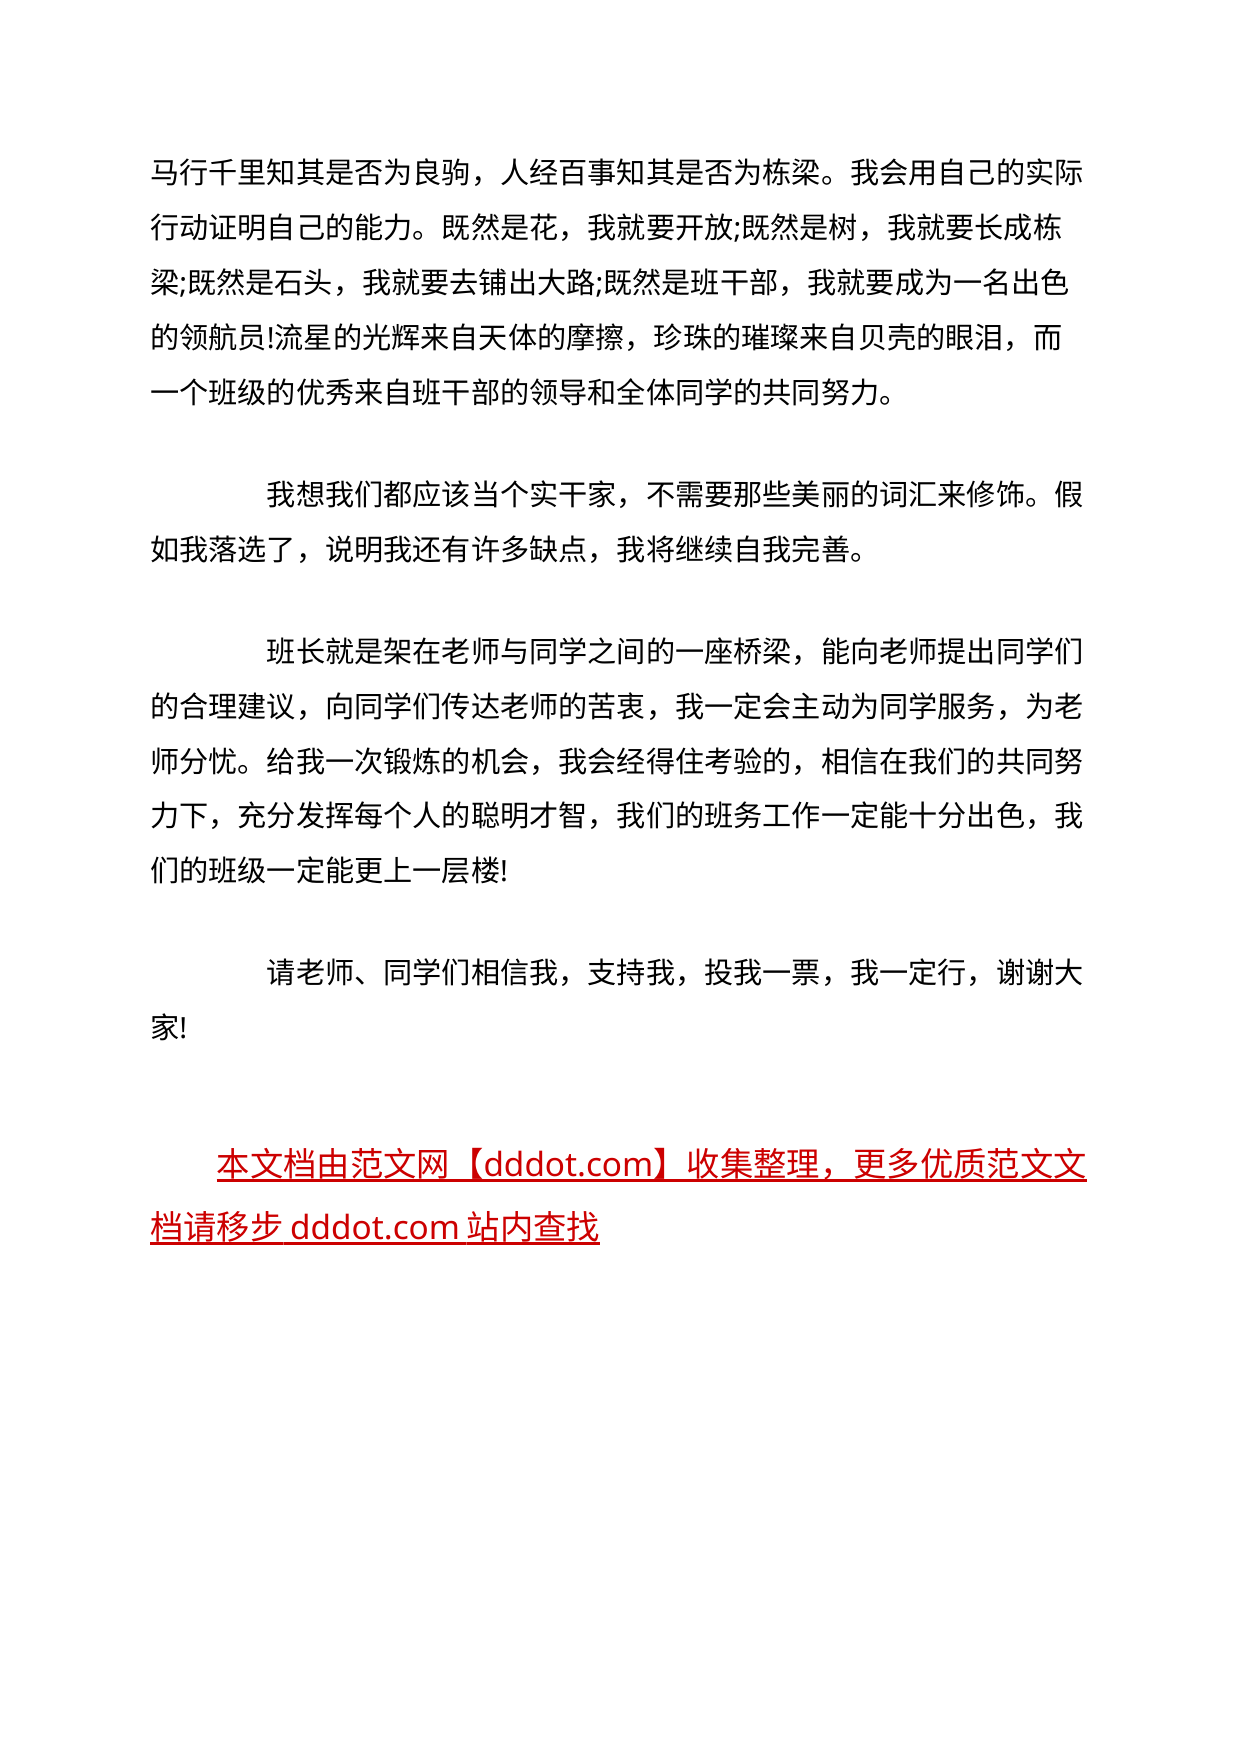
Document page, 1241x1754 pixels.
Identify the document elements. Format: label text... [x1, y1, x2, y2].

text 本文档由范文网【dddot.com】收集整理，更多优质范文文档请移步dddot.com站内查找 [150, 1138, 1090, 1249]
text 班长就是架在老师与同学之间的一座桥梁，能向老师提出同学们的合理建议，向同学们传达老师的苦衷，我一定会主动为同学服务，为老师分忧。给我一次锻炼的机会，我会经得住考验的，相信在我们的共同努力下，充分发挥每个人的聪明才智，我们的班务工作一定能十分出色，我们的班级一定能更上一层楼! [150, 628, 1090, 890]
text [150, 150, 1090, 412]
text 请老师、同学们相信我，支持我，投我一票，我一定行，谢谢大家! [150, 950, 1090, 1047]
text 我想我们都应该当个实干家，不需要那些美丽的词汇来修饰。假如我落选了，说明我还有许多缺点，我将继续自我完善。 [150, 472, 1090, 569]
